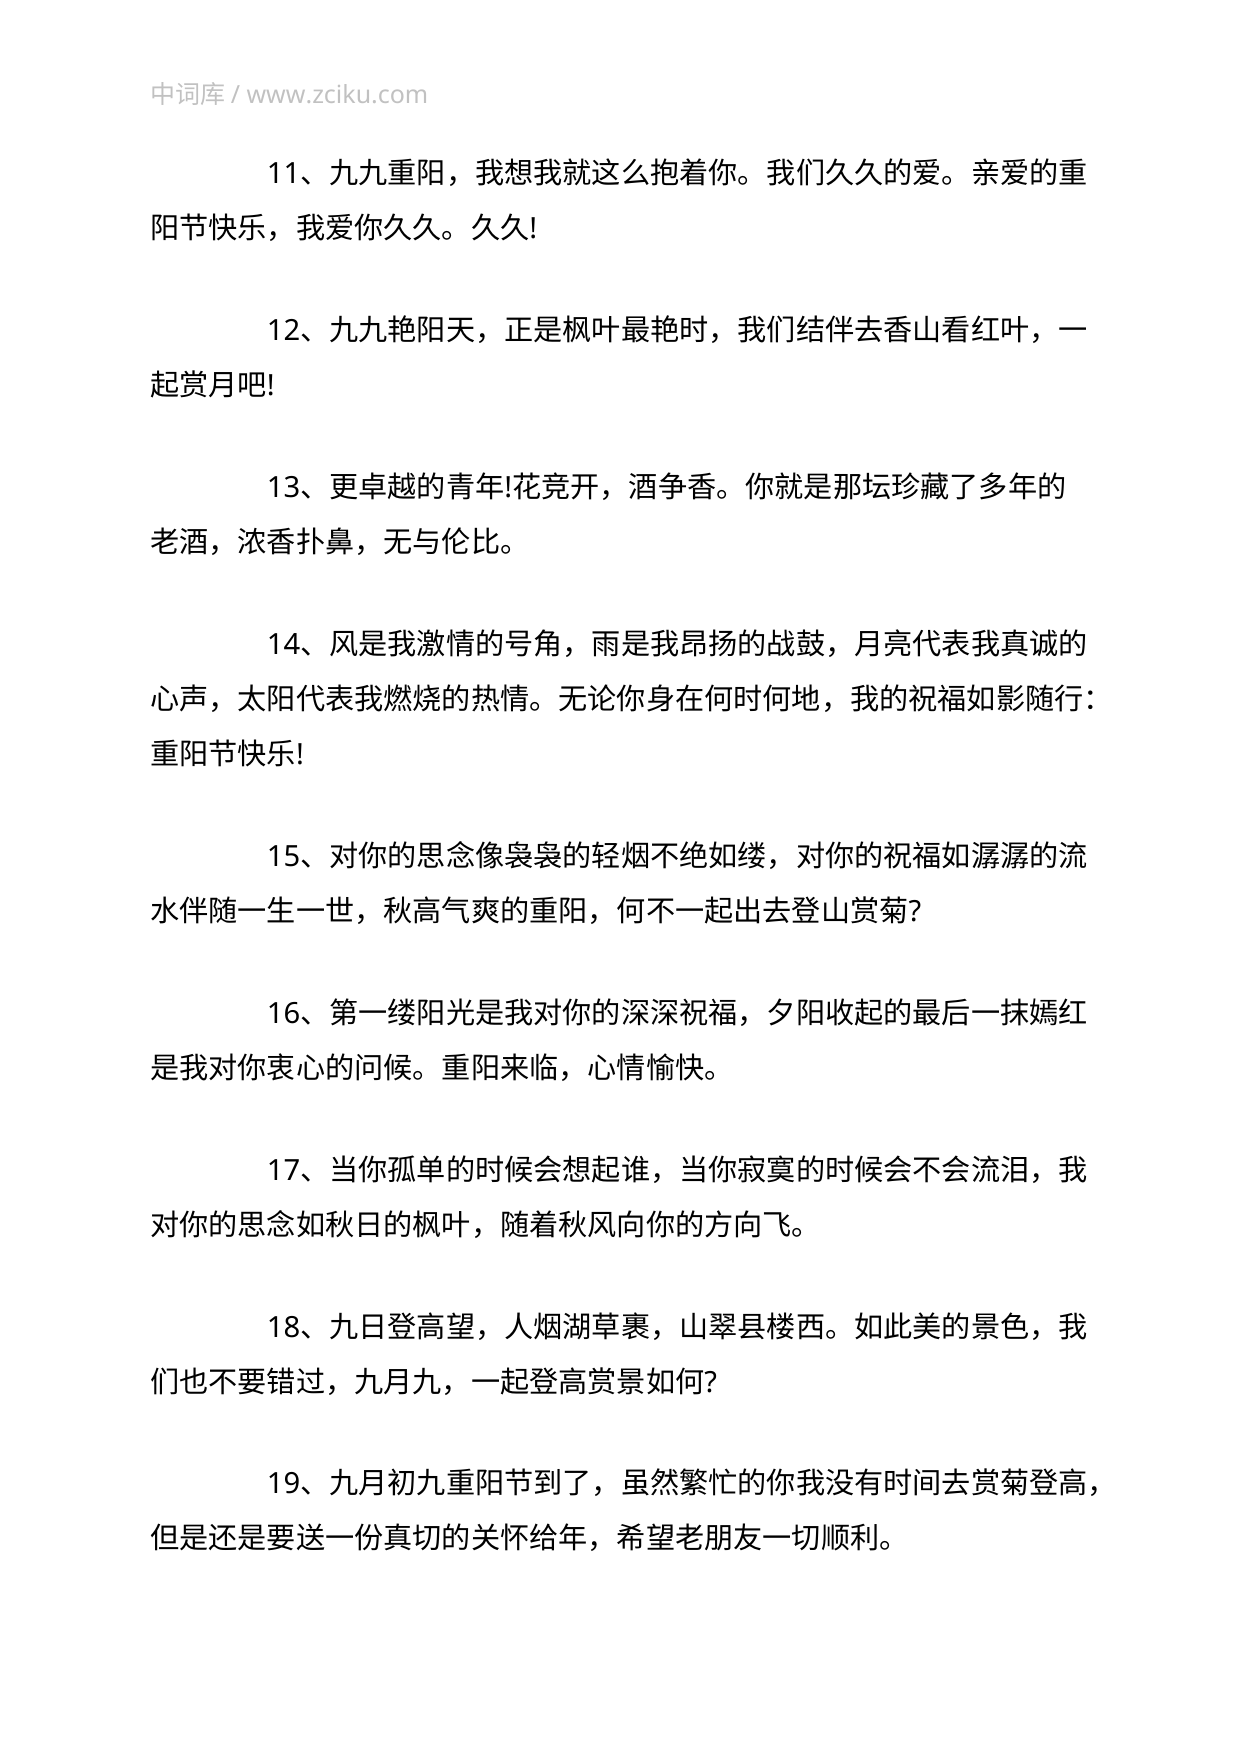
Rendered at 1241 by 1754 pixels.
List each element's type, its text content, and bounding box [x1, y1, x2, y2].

text 13、更卓越的青年!花竞开，酒争香。你就是那坛珍藏了多年的老酒，浓香扑鼻，无与伦比。 [150, 464, 1090, 561]
text 19、九月初九重阳节到了，虽然繁忙的你我没有时间去赏菊登高，但是还是要送一份真切的关怀给年，希望老朋友一切顺利。 [150, 1460, 1090, 1557]
text 12、九九艳阳天，正是枫叶最艳时，我们结伴去香山看红叶，一起赏月吧! [150, 307, 1090, 404]
text 14、风是我激情的号角，雨是我昂扬的战鼓，月亮代表我真诚的心声，太阳代表我燃烧的热情。无论你身在何时何地，我的祝福如影随行：重阳节快乐! [150, 621, 1090, 773]
text 11、九九重阳，我想我就这么抱着你。我们久久的爱。亲爱的重阳节快乐，我爱你久久。久久! [150, 150, 1090, 247]
text 17、当你孤单的时候会想起谁，当你寂寞的时候会不会流泪，我对你的思念如秋日的枫叶，随着秋风向你的方向飞。 [150, 1146, 1090, 1244]
text 16、第一缕阳光是我对你的深深祝福，夕阳收起的最后一抹嫣红是我对你衷心的问候。重阳来临，心情愉快。 [150, 989, 1090, 1087]
text 15、对你的思念像袅袅的轻烟不绝如缕，对你的祝福如潺潺的流水伴随一生一世，秋高气爽的重阳，何不一起出去登山赏菊? [150, 833, 1090, 930]
text 18、九日登高望，人烟湖草裹，山翠县楼西。如此美的景色，我们也不要错过，九月九，一起登高赏景如何? [150, 1303, 1090, 1401]
